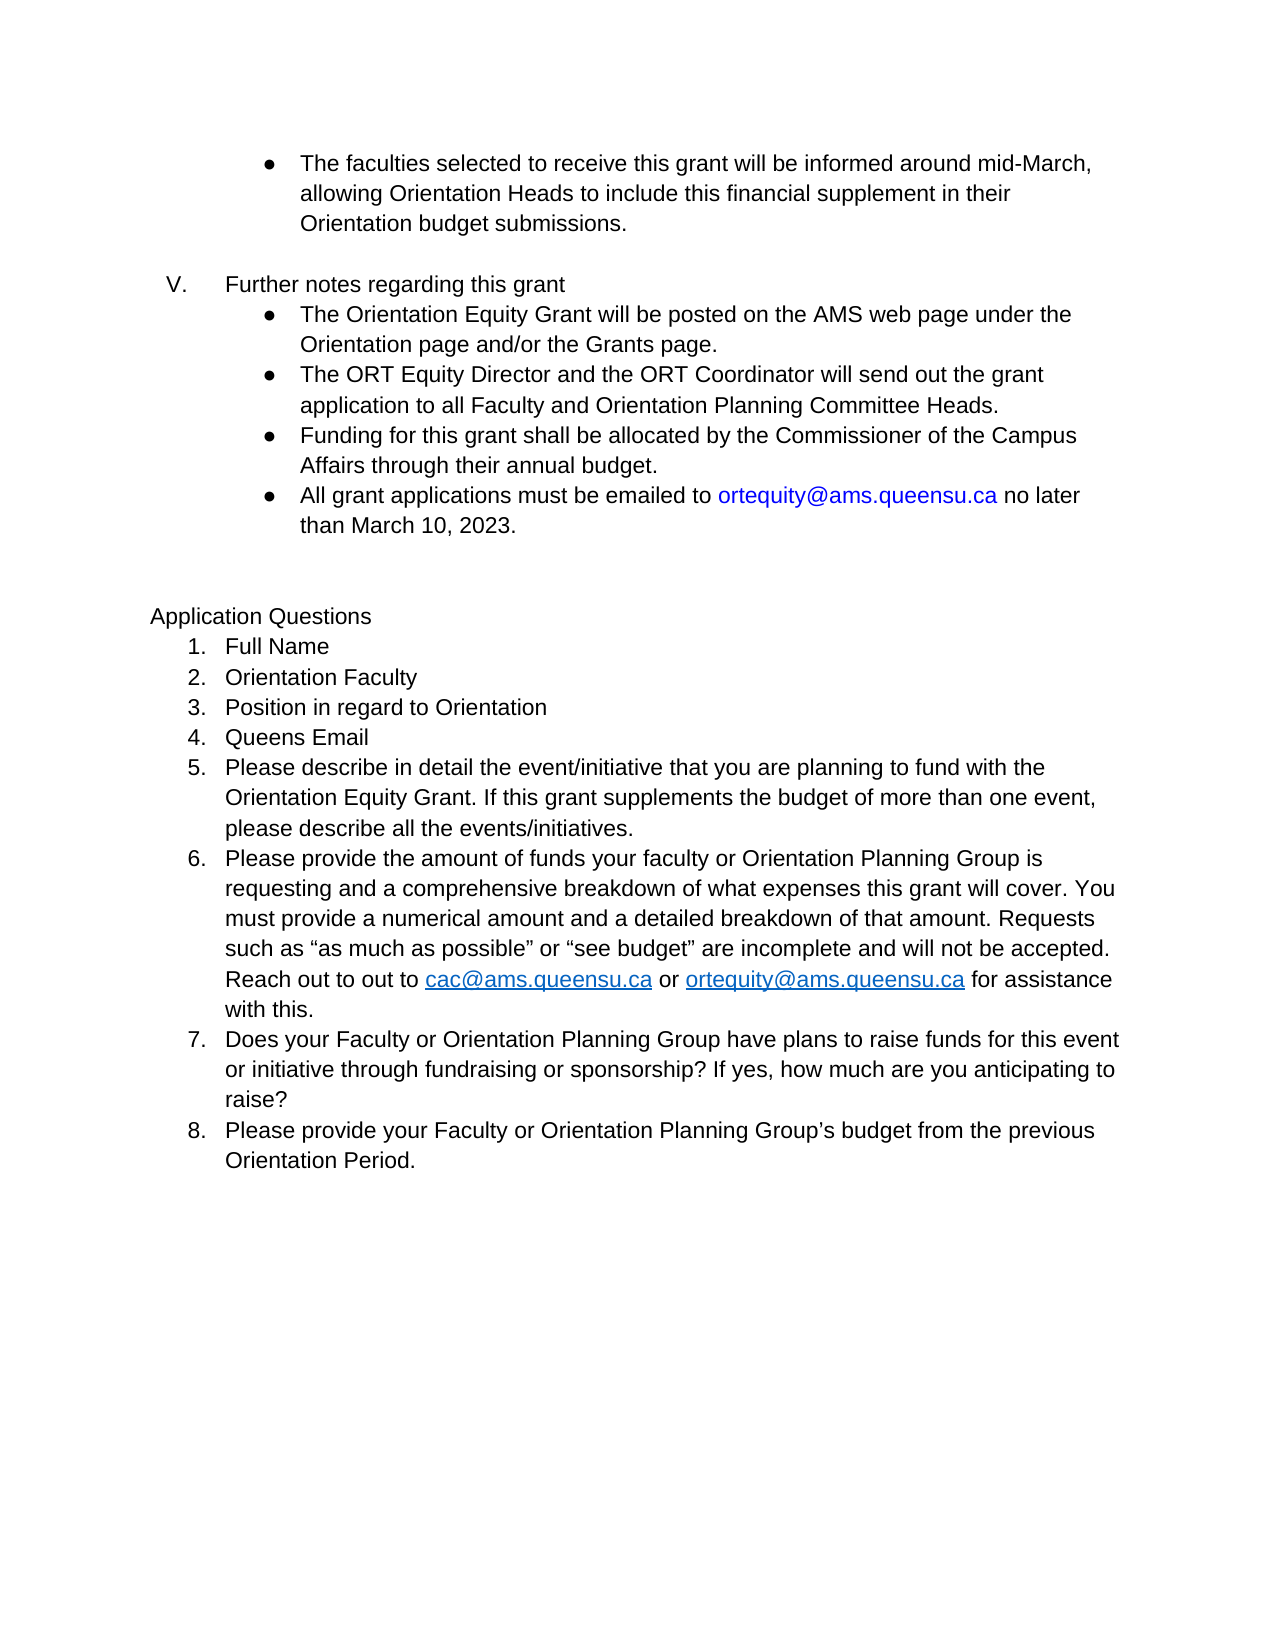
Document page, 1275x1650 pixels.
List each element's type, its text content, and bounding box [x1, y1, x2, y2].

list Orientation Faculty [187, 663, 1125, 690]
list Queens Email [187, 724, 1125, 750]
list Position in regard to Orientation [187, 694, 1125, 720]
text Application Questions [150, 603, 1125, 629]
list All grant applications must be emailed to ortequity@ams.queensu.ca no later than March 10, 2023. [262, 482, 1125, 539]
list The faculties selected to receive this grant will be informed around mid-March, allowing Orientation Heads to include this financial supplement in their Orientation budget submissions. [262, 150, 1125, 237]
list Full Name [187, 633, 1125, 660]
list Please describe in detail the event/initiative that you are planning to fund with the Orientation Equity Grant. If this grant supplements the budget of more than one event, please describe all the events/initiatives. [187, 754, 1125, 841]
list The ORT Equity Director and the ORT Coordinator will send out the grant application to all Faculty and Orientation Planning Committee Heads. [262, 361, 1125, 418]
list Please provide the amount of funds your faculty or Orientation Planning Group is requesting and a comprehensive breakdown of what expenses this grant will cover. You must provide a numerical amount and a detailed breakdown of that amount. Requests such as “as much as possible” or “see budget” are incomplete and will not be accepted. Reach out to out to cac@ams.queensu.ca or ortequity@ams.queensu.ca for assistance with this. [187, 845, 1125, 1022]
list Does your Faculty or Orientation Planning Group have plans to raise funds for this event or initiative through fundraising or sponsorship? If yes, how much are you anticipating to raise? [187, 1026, 1125, 1113]
list The Orientation Equity Grant will be posted on the AMS web page under the Orientation page and/or the Grants page. [262, 301, 1125, 358]
list Please provide your Faculty or Orientation Planning Group’s budget from the previous Orientation Period. [187, 1117, 1125, 1173]
list Funding for this grant shall be allocated by the Commissioner of the Campus Affairs through their annual budget. [262, 422, 1125, 478]
list Further notes regarding this grant [187, 271, 1125, 297]
